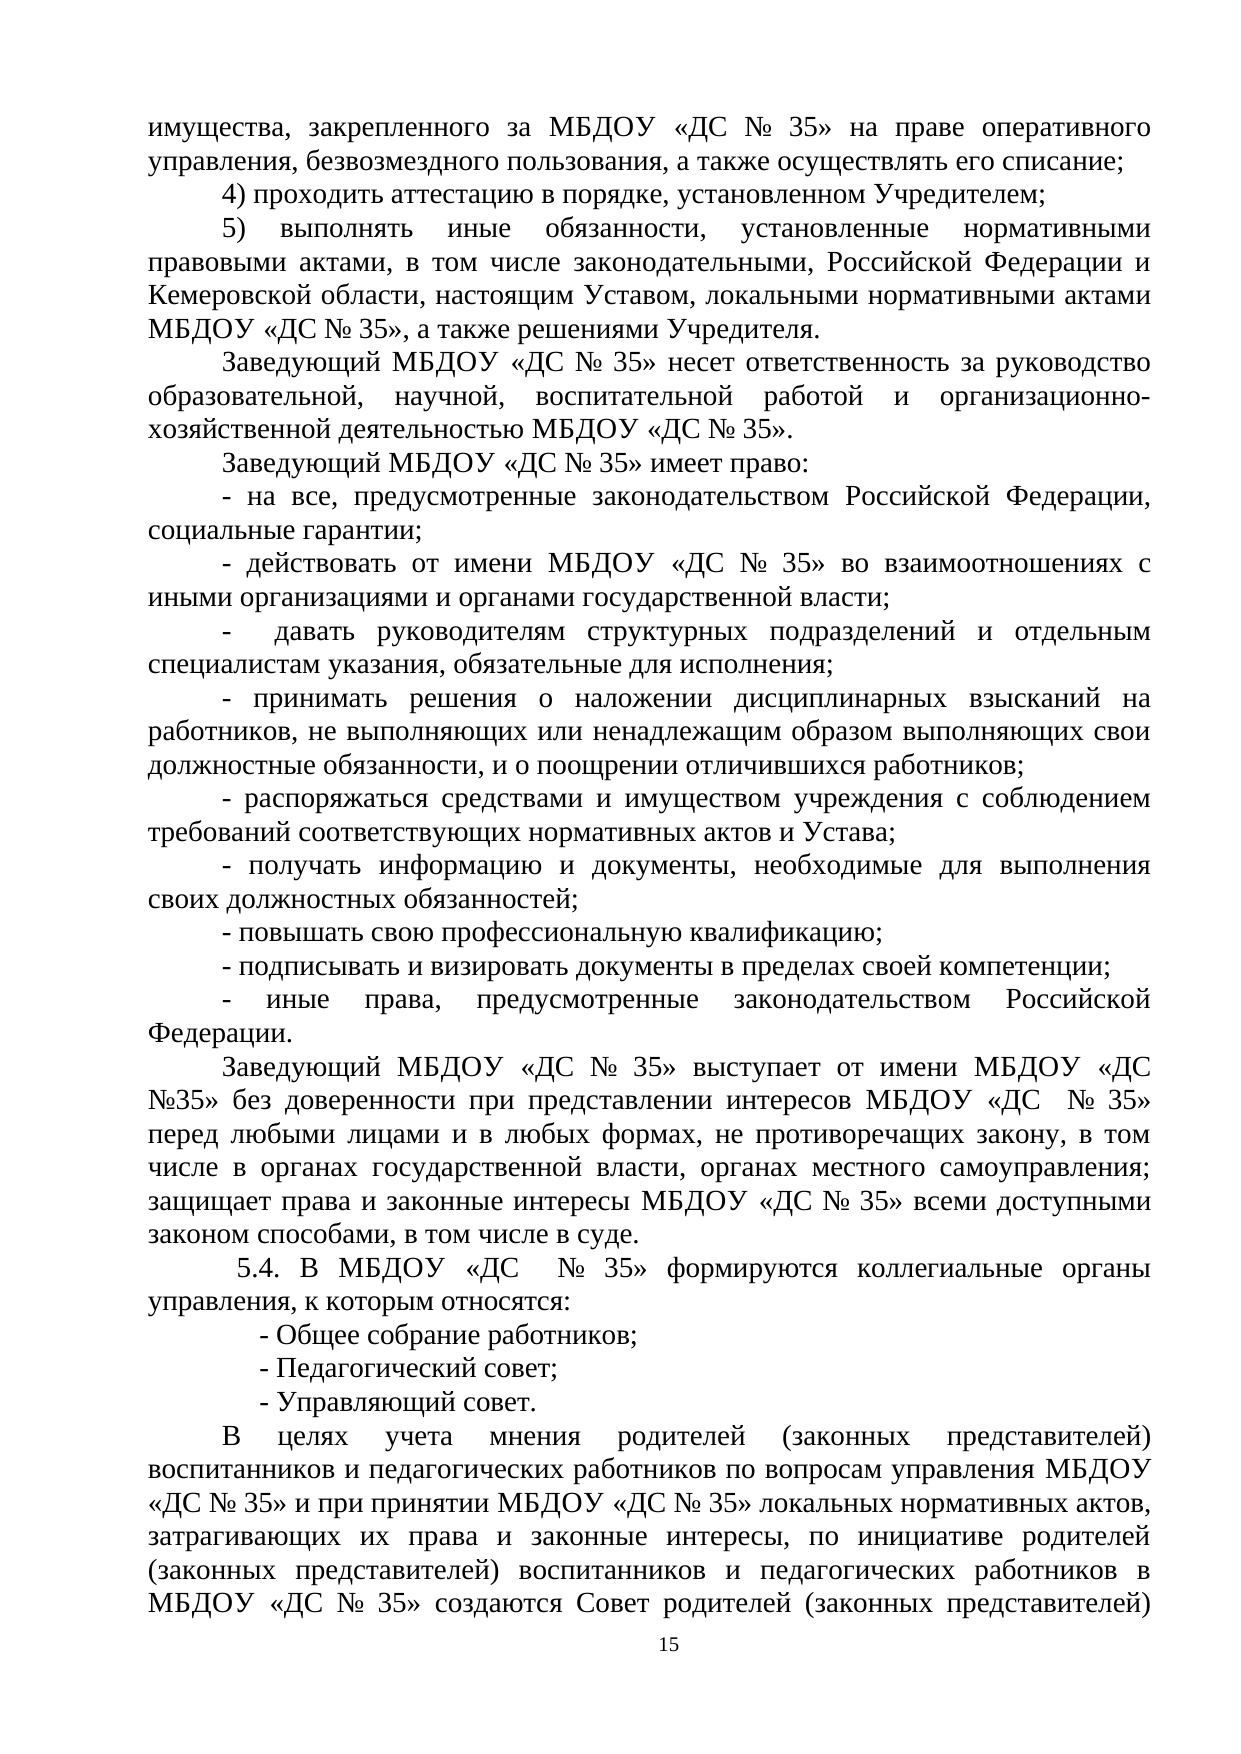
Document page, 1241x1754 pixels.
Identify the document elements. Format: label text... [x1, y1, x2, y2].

list - подписывать и визировать документы в пределах своей компетенции; [148, 948, 1152, 982]
list Заведующий МБДОУ «ДС № 35» выступает от имени МБДОУ «ДС №35» без доверенности при представлении интересов МБДОУ «ДС № 35» перед любыми лицами и в любых формах, не противоречащих закону, в том числе в органах государственной власти, органах местного самоуправления; защищает права и законные интересы МБДОУ «ДС № 35» всеми доступными законом способами, в том числе в суде. [148, 1049, 1152, 1250]
text - Управляющий совет. [185, 1384, 1152, 1418]
list 4) проходить аттестацию в порядке, установленном Учредителем; [148, 177, 1152, 210]
list - распоряжаться средствами и имуществом учреждения с соблюдением требований соответствующих нормативных актов и Устава; [148, 780, 1152, 847]
list - получать информацию и документы, необходимые для выполнения своих должностных обязанностей; [148, 847, 1152, 914]
list 5) выполнять иные обязанности, установленные нормативными правовыми актами, в том числе законодательными, Российской Федерации и Кемеровской области, настоящим Уставом, локальными нормативными актами МБДОУ «ДС № 35», а также решениями Учредителя. [148, 210, 1152, 344]
list - принимать решения о наложении дисциплинарных взысканий на работников, не выполняющих или ненадлежащим образом выполняющих свои должностные обязанности, и о поощрении отличившихся работников; [148, 680, 1152, 780]
list - действовать от имени МБДОУ «ДС № 35» во взаимоотношениях с иными организациями и органами государственной власти; [148, 546, 1152, 613]
list Заведующий МБДОУ «ДС № 35» несет ответственность за руководство образовательной, научной, воспитательной работой и организационно-хозяйственной деятельностью МБДОУ «ДС № 35». [148, 344, 1152, 445]
list - повышать свою профессиональную квалификацию; [148, 914, 1152, 948]
list - иные права, предусмотренные законодательством Российской Федерации. [148, 982, 1152, 1049]
text - Педагогический совет; [185, 1351, 1152, 1384]
list - давать руководителям структурных подразделений и отдельным специалистам указания, обязательные для исполнения; [148, 613, 1152, 680]
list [148, 109, 1152, 177]
text - Общее собрание работников; [185, 1317, 1152, 1351]
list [148, 1418, 1152, 1619]
list Заведующий МБДОУ «ДС № 35» имеет право: [148, 445, 1152, 478]
list 5.4. В МБДОУ «ДС № 35» формируются коллегиальные органы управления, к которым относятся: [148, 1250, 1152, 1317]
list - на все, предусмотренные законодательством Российской Федерации, социальные гарантии; [148, 478, 1152, 546]
